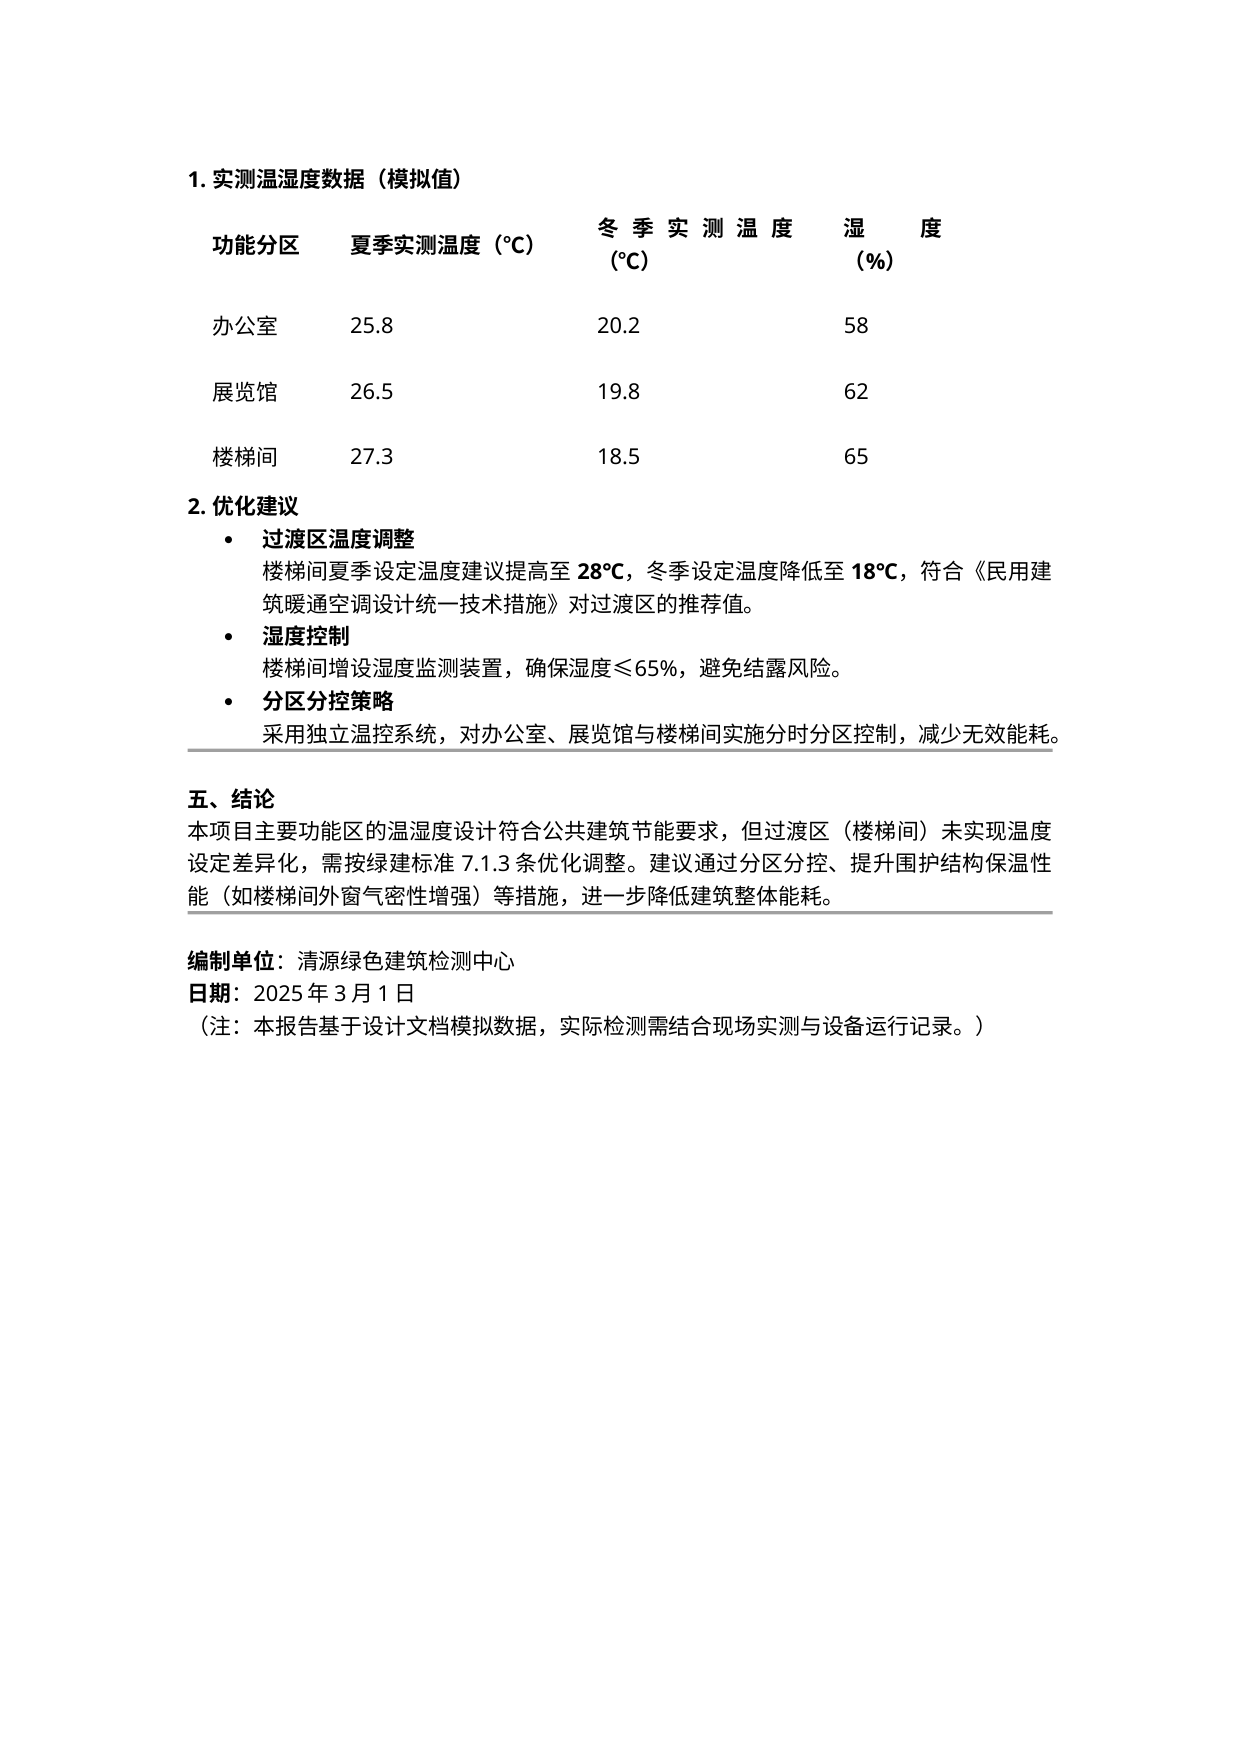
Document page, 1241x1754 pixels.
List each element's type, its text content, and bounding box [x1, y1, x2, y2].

text 编制单位：清源绿色建筑检测中心 日期：2025年3月1日 [187, 944, 1053, 1009]
table_cell 办公室 [188, 293, 325, 358]
table_cell 18.5 [572, 423, 819, 489]
text 2. ​优化建议 [187, 489, 1053, 521]
table_cell 20.2 [572, 293, 819, 358]
text 1. ​实测温湿度数据（模拟值）​ [187, 162, 1053, 194]
table_header ​功能分区​ [188, 195, 325, 292]
table_cell 25.8 [325, 293, 572, 358]
table_cell 楼梯间 [188, 423, 325, 489]
text ​五、结论 [187, 781, 1053, 814]
table_cell 展览馆 [188, 358, 325, 423]
table_cell 62 [819, 358, 967, 423]
list ​分区分控策略​ 采用独立温控系统，对办公室、展览馆与楼梯间实施分时分区控制，减少无效能耗。 [225, 684, 1053, 748]
table_cell 19.8 [572, 358, 819, 423]
table_cell 58 [819, 293, 967, 358]
list ​过渡区温度调整​ 楼梯间夏季设定温度建议提高至 ​28℃，冬季设定温度降低至 ​18℃，符合《民用建筑暖通空调设计统一技术措施》对过渡区的推荐值。 [225, 521, 1053, 619]
text （注：本报告基于设计文档模拟数据，实际检测需结合现场实测与设备运行记录。） [187, 1009, 1053, 1041]
table_cell 27.3 [325, 423, 572, 489]
list ​湿度控制​ 楼梯间增设湿度监测装置，确保湿度≤65%，避免结露风险。 [225, 619, 1053, 684]
table_cell 26.5 [325, 358, 572, 423]
table_header ​冬季实测温度（℃）​​ [572, 195, 819, 292]
table_header ​夏季实测温度（℃）​​ [325, 195, 572, 292]
table_cell 65 [819, 423, 967, 489]
text 本项目主要功能区的温湿度设计符合公共建筑节能要求，但过渡区（楼梯间）未实现温度设定差异化，需按绿建标准7.1.3条优化调整。建议通过分区分控、提升围护结构保温性能（如楼梯间外窗气密性增强）等措施，进一步降低建筑整体能耗。 [187, 814, 1053, 911]
table_header ​湿度（%）​​ [819, 195, 967, 292]
